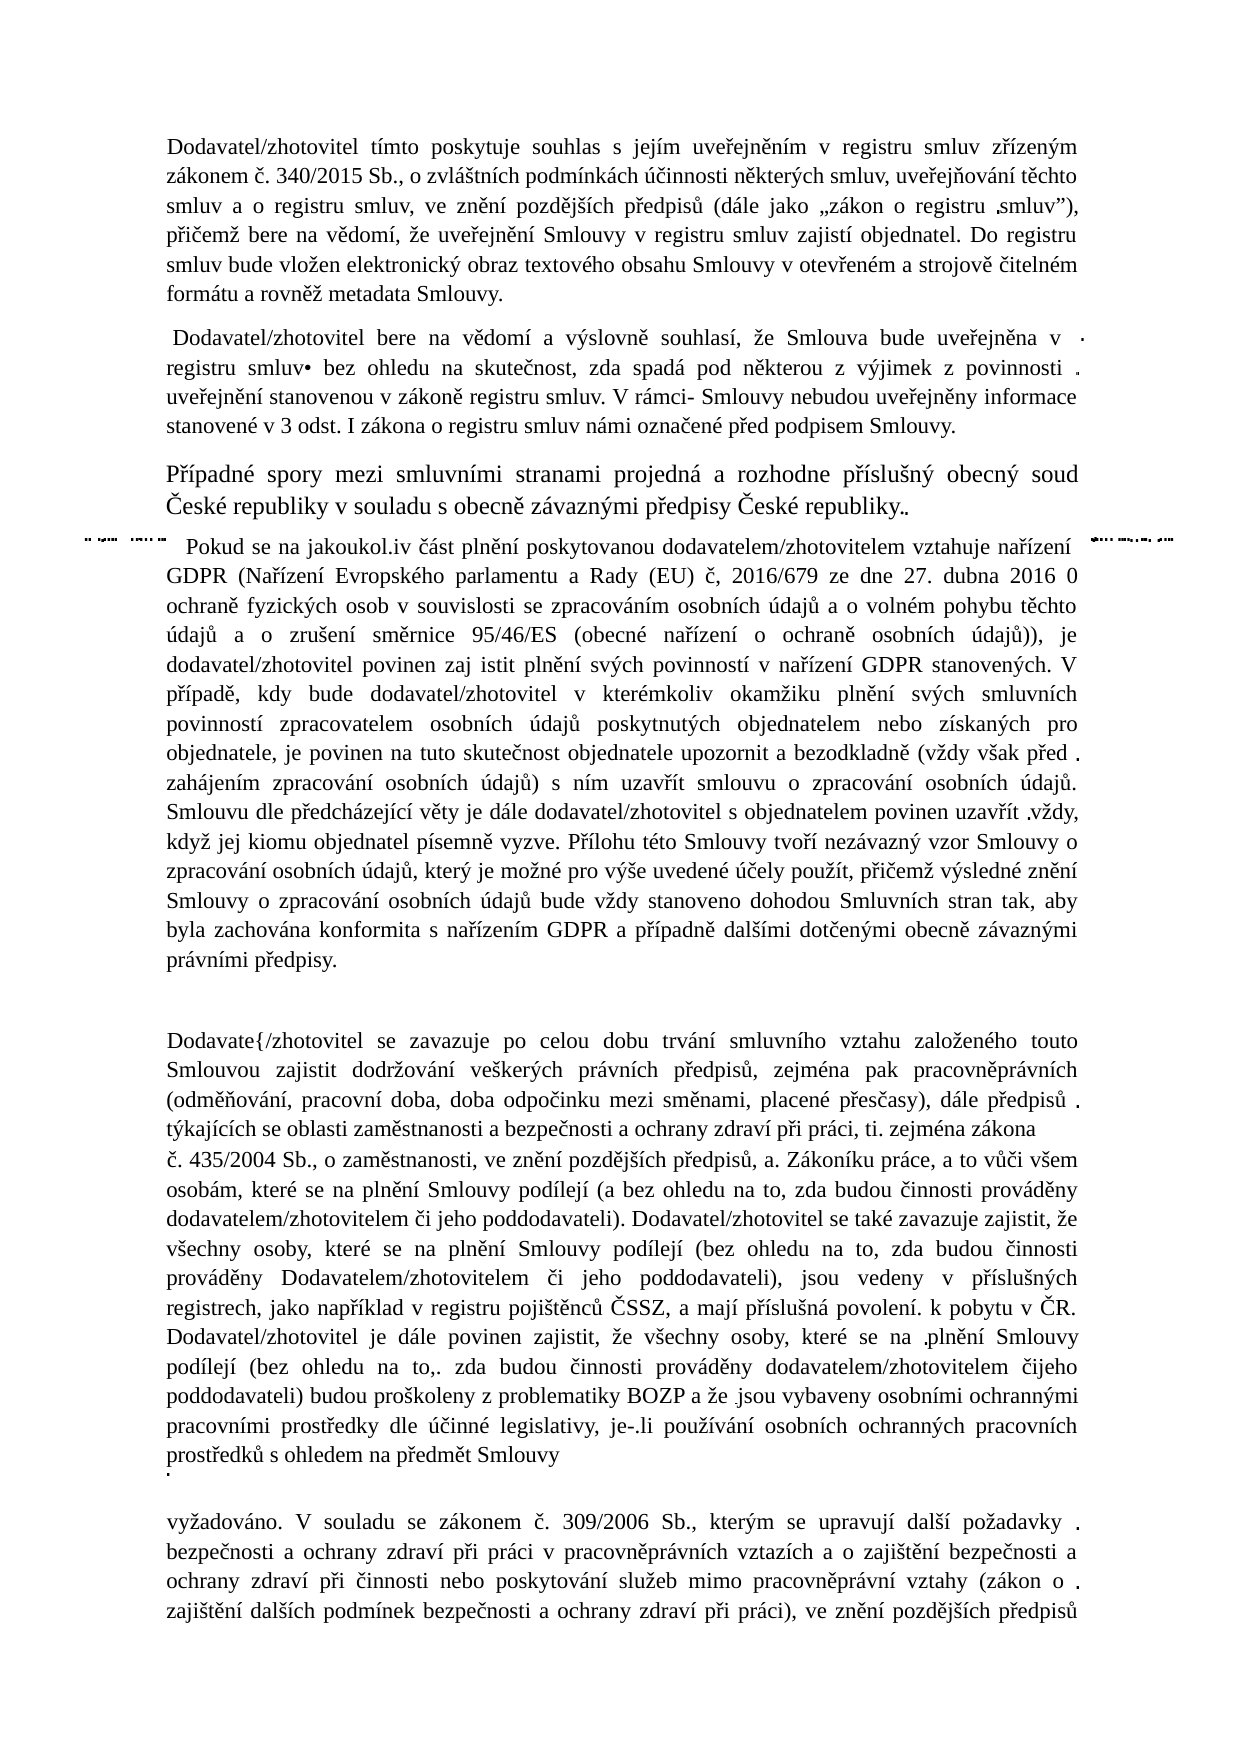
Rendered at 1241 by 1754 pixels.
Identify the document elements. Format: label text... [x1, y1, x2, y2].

text č. 435/2004 Sb., o zaměstnanosti, ve znění pozdějších předpisů, a. Zákoníku práce, a to vůči všem osobám, které se na plnění Smlouvy podílejí (a bez ohledu na to, zda budou činnosti prováděny dodavatelem/zhotovitelem či jeho poddodavateli). Dodavatel/zhotovitel se také zavazuje zajistit, že všechny osoby, které se na plnění Smlouvy podílejí (bez ohledu na to, zda budou činnosti prováděny Dodavatelem/zhotovitelem či jeho poddodavateli), jsou vedeny v příslušných registrech, jako například v registru pojištěnců ČSSZ, a mají příslušná povolení. k pobytu v ČR. Dodavatel/zhotovitel je dále povinen zajistit, že všechny osoby, které se na plnění Smlouvy podílejí (bez ohledu na to,. zda budou činnosti prováděny dodavatelem/zhotovitelem čijeho poddodavateli) budou proškoleny z problematiky BOZP a že jsou vybaveny osobními ochrannými pracovními prostředky dle účinné legislativy, je-.li používání osobních ochranných pracovních prostředků s ohledem na předmět Smlouvy [166, 1147, 1079, 1468]
picture [1091, 537, 1099, 542]
text Pokud se na jakoukol.iv část plnění poskytovanou dodavatelem/zhotovitelem vztahuje nařízení GDPR (Nařízení Evropského parlamentu a Rady (EU) č, 2016/679 ze dne 27. dubna 2016 0 ochraně fyzických osob v souvislosti se zpracováním osobních údajů a o volném pohybu těchto údajů a o zrušení směrnice 95/46/ES (obecné nařízení o ochraně osobních údajů)), je dodavatel/zhotovitel povinen zaj istit plnění svých povinností v nařízení GDPR stanovených. V případě, kdy bude dodavatel/zhotovitel v kterémkoliv okamžiku plnění svých smluvních povinností zpracovatelem osobních údajů poskytnutých objednatelem nebo získaných pro objednatele, je povinen na tuto skutečnost objednatele upozornit a bezodkladně (vždy však před zahájením zpracování osobních údajů) s ním uzavřít smlouvu o zpracování osobních údajů. Smlouvu dle předcházející věty je dále dodavatel/zhotovitel s objednatelem povinen uzavřít vždy, když jej kiomu objednatel písemně vyzve. Přílohu této Smlouvy tvoří nezávazný vzor Smlouvy o zpracování osobních údajů, který je možné pro výše uvedené účely použít, přičemž výsledné znění Smlouvy o zpracování osobních údajů bude vždy stanoveno dohodou Smluvních stran tak, aby byla zachována konformita s nařízením GDPR a případně dalšími dotčenými obecně závaznými právními předpisy. [166, 533, 1079, 972]
text Dodavatel/zhotovitel bere na vědomí a výslovně souhlasí, že Smlouva bude uveřejněna v registru smluv• bez ohledu na skutečnost, zda spadá pod některou z výjimek z povinnosti uveřejnění stanovenou v zákoně registru smluv. V rámci- Smlouvy nebudou uveřejněny informace stanovené v 3 odst. I zákona o registru smluv námi označené před podpisem Smlouvy. [166, 324, 1079, 439]
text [166, 1508, 1079, 1623]
text Případné spory mezi smluvními stranami projedná a rozhodne příslušný obecný soud České republiky v souladu s obecně závaznými předpisy České republiky. [166, 459, 1079, 520]
picture [1141, 538, 1151, 542]
text Dodavatel/zhotovitel tímto poskytuje souhlas s jejím uveřejněním v registru smluv zřízeným zákonem č. 340/2015 Sb., o zvláštních podmínkách účinnosti některých smluv, uveřejňování těchto smluv a o registru smluv, ve znění pozdějších předpisů (dále jako „zákon o registru smluv”), přičemž bere na vědomí, že uveřejnění Smlouvy v registru smluv zajistí objednatel. Do registru smluv bude vložen elektronický obraz textového obsahu Smlouvy v otevřeném a strojově čitelném formátu a rovněž metadata Smlouvy. [166, 133, 1079, 307]
text Dodavate{/zhotovitel se zavazuje po celou dobu trvání smluvního vztahu založeného touto Smlouvou zajistit dodržování veškerých právních předpisů, zejména pak pracovněprávních (odměňování, pracovní doba, doba odpočinku mezi směnami, placené přesčasy), dále předpisů týkajících se oblasti zaměstnanosti a bezpečnosti a ochrany zdraví při práci, ti. zejména zákona [166, 1027, 1079, 1142]
